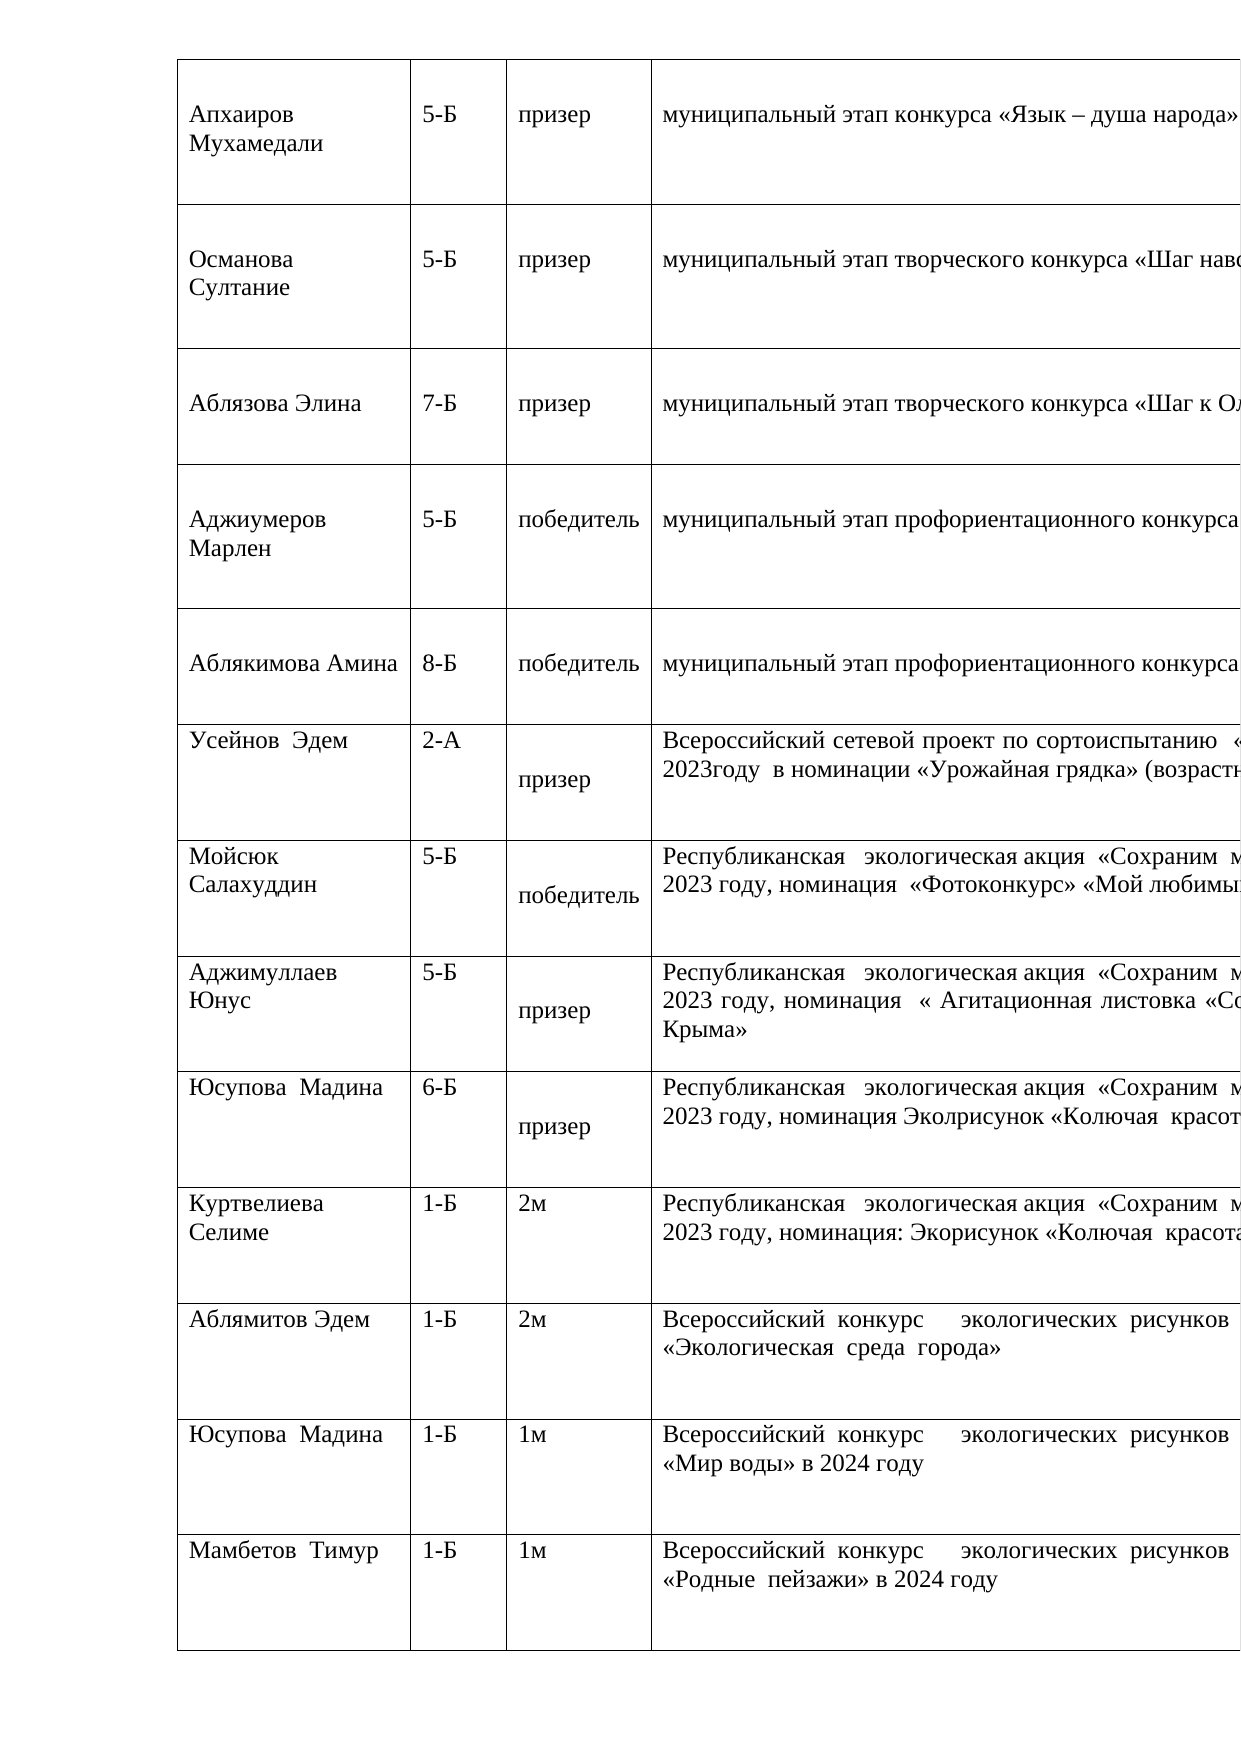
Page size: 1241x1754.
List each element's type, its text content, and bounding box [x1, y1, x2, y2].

table_cell призер [507, 1072, 651, 1187]
table_cell Мамбетов Тимур [178, 1535, 410, 1650]
table_cell призер [507, 725, 651, 840]
table_cell Юсупова Мадина [178, 1420, 410, 1534]
table_cell Мойсюк Салахуддин [178, 841, 410, 956]
table_cell Аблямитов Эдем [178, 1304, 410, 1418]
table_cell победитель [507, 841, 651, 956]
table_cell муниципальный этап профориентационного конкурса «Азбука профессий» [652, 465, 1240, 608]
table_cell призер [507, 349, 651, 464]
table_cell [652, 60, 1240, 204]
table_cell муниципальный этап творческого конкурса «Шаг навстречу» [652, 205, 1240, 348]
table_cell победитель [507, 609, 651, 724]
table_cell Османова Султание [178, 205, 410, 348]
table_cell 2м [507, 1304, 651, 1418]
table_cell Аджимуллаев Юнус [178, 957, 410, 1071]
table_cell 2м [507, 1188, 651, 1303]
table_cell Республиканская экологическая акция «Сохраним можжевельники Крыма в 2023 году, номинация « Агитационная листовка «Сохраним можжевельники Крыма» [652, 957, 1240, 1071]
table_cell призер [507, 60, 651, 204]
table_cell Республиканская экологическая акция «Сохраним можжевельники Крыма в 2023 году, номинация Эколрисунок «Колючая красота Крыма» [652, 1072, 1240, 1187]
table_cell Аджиумеров Марлен [178, 465, 410, 608]
table_cell муниципальный этап творческого конкурса «Шаг к Олимпу» [652, 349, 1240, 464]
table_cell 5-Б [411, 465, 506, 608]
table_cell 5-Б [411, 957, 506, 1071]
table_cell 5-Б [411, 60, 506, 204]
table_cell Аблякимова Амина [178, 609, 410, 724]
table_cell 5-Б [411, 841, 506, 956]
table_cell 8-Б [411, 609, 506, 724]
table_cell Усейнов Эдем [178, 725, 410, 840]
table_cell Куртвелиева Селиме [178, 1188, 410, 1303]
table_cell Всероссийский конкурс экологических рисунков в 2024году номинация «Мир воды» в 2024 году [652, 1420, 1240, 1534]
table_cell Республиканская экологическая акция «Сохраним можжевельники Крыма в 2023 году, номинация: Экорисунок «Колючая красота Крыма» [652, 1188, 1240, 1303]
table_cell призер [507, 957, 651, 1071]
table_cell 1м [507, 1535, 651, 1650]
table_cell 6-Б [411, 1072, 506, 1187]
table_cell Всероссийский сетевой проект по сортоиспытанию «Малая Тимирязевка» в 2023году в номинации «Урожайная грядка» (возрастная группа 1-4 классы) [652, 725, 1240, 840]
table_cell 1-Б [411, 1188, 506, 1303]
table_cell 7-Б [411, 349, 506, 464]
table_cell Всероссийский конкурс экологических рисунков в 2024году номинация «Экологическая среда города» [652, 1304, 1240, 1418]
table_cell муниципальный этап профориентационного конкурса «Азбука профессий» [652, 609, 1240, 724]
table_cell 1-Б [411, 1535, 506, 1650]
table_cell 1-Б [411, 1304, 506, 1418]
table_cell Юсупова Мадина [178, 1072, 410, 1187]
table_cell Всероссийский конкурс экологических рисунков в 2024году номинация «Родные пейзажи» в 2024 году [652, 1535, 1240, 1650]
table_cell 2-А [411, 725, 506, 840]
table_cell Аблязова Элина [178, 349, 410, 464]
table_cell Апхаиров Мухамедали [178, 60, 410, 204]
table_cell Республиканская экологическая акция «Сохраним можжевельники Крыма в 2023 году, номинация «Фотоконкурс» «Мой любимый можжевеловый лес». [652, 841, 1240, 956]
table_cell 1-Б [411, 1420, 506, 1534]
table_cell 5-Б [411, 205, 506, 348]
table_cell призер [507, 205, 651, 348]
table_cell 1м [507, 1420, 651, 1534]
table_cell победитель [507, 465, 651, 608]
